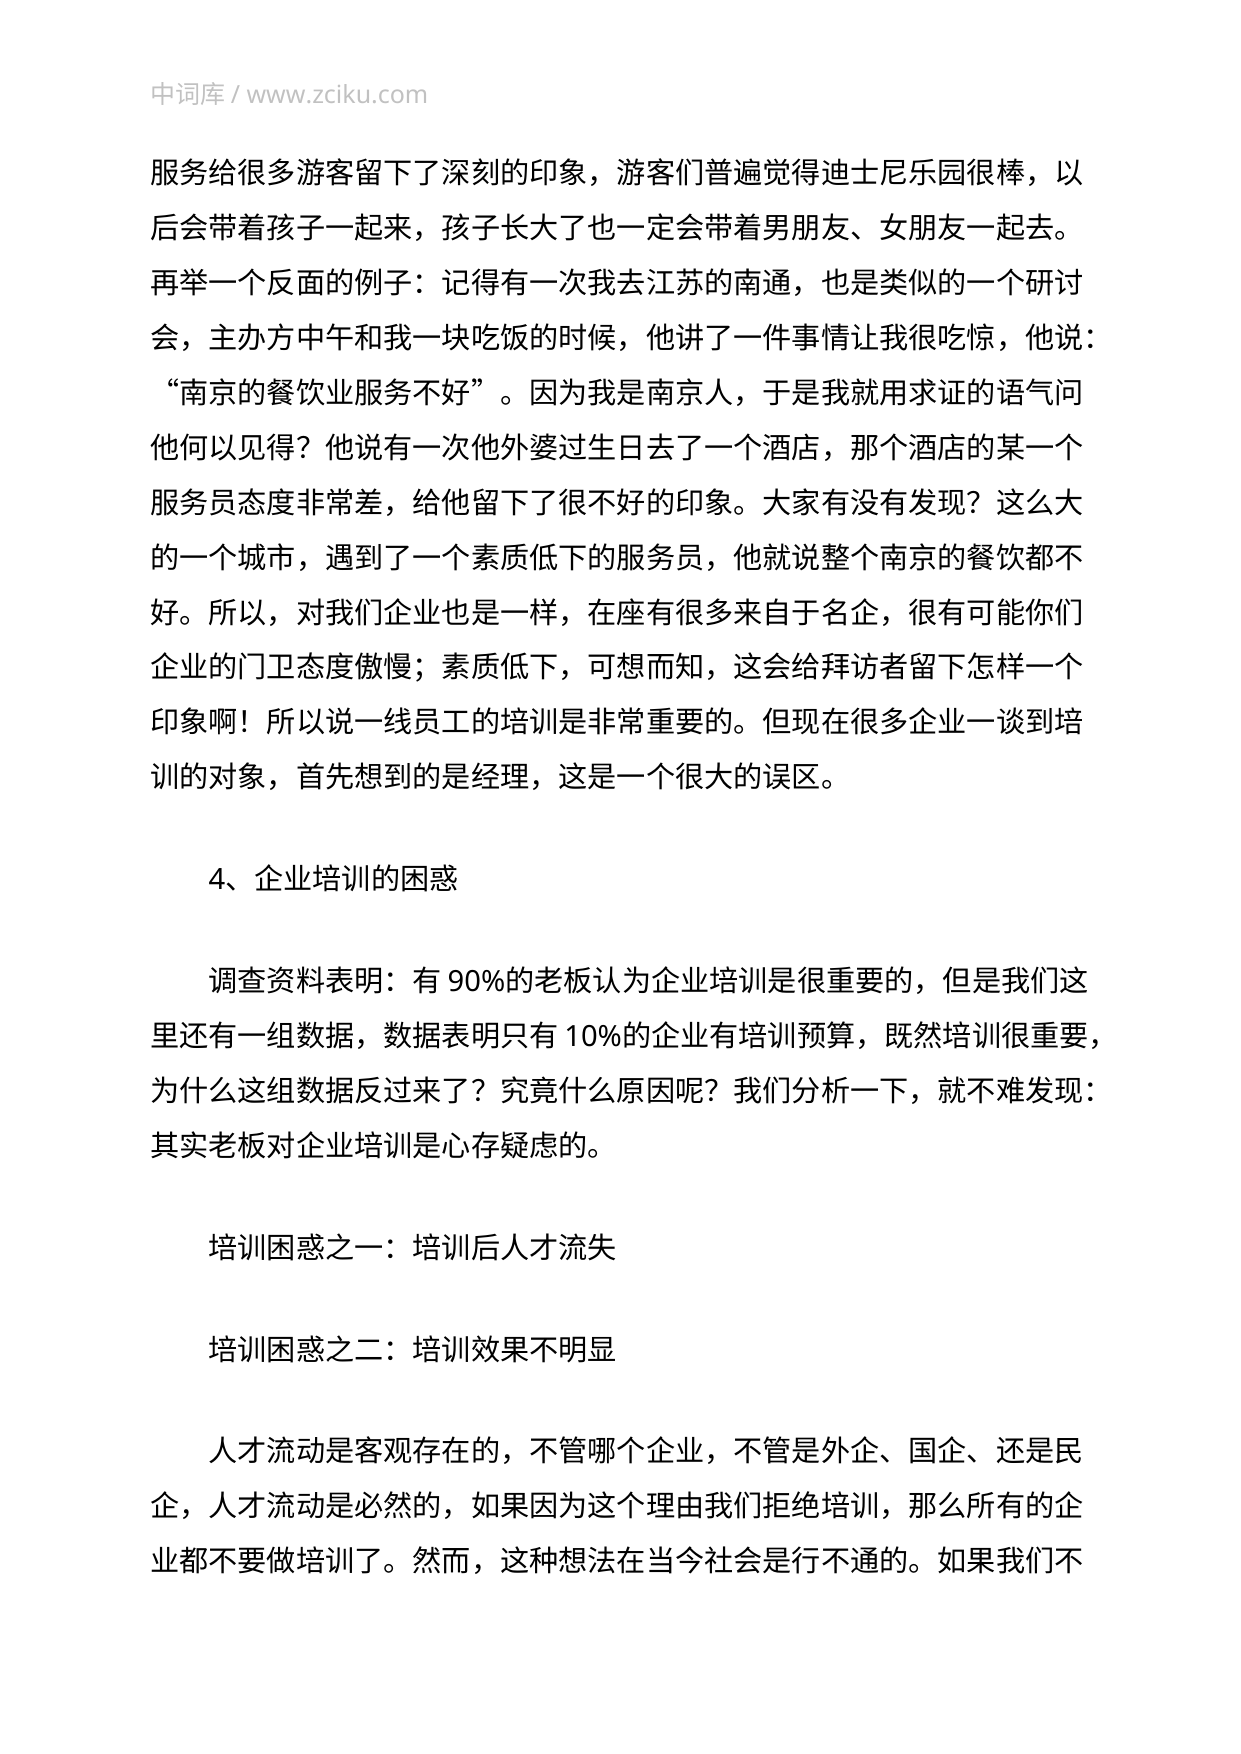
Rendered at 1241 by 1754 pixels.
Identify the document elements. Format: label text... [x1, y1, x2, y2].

text 培训困惑之二：培训效果不明显 [150, 1326, 1090, 1368]
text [150, 1428, 1090, 1580]
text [150, 150, 1090, 796]
text 培训困惑之一：培训后人才流失 [150, 1224, 1090, 1267]
text 4、企业培训的困惑 [150, 856, 1090, 898]
text 调查资料表明：有90%的老板认为企业培训是很重要的，但是我们这里还有一组数据，数据表明只有10%的企业有培训预算，既然培训很重要，为什么这组数据反过来了？究竟什么原因呢？我们分析一下，就不难发现：其实老板对企业培训是心存疑虑的。 [150, 958, 1090, 1165]
